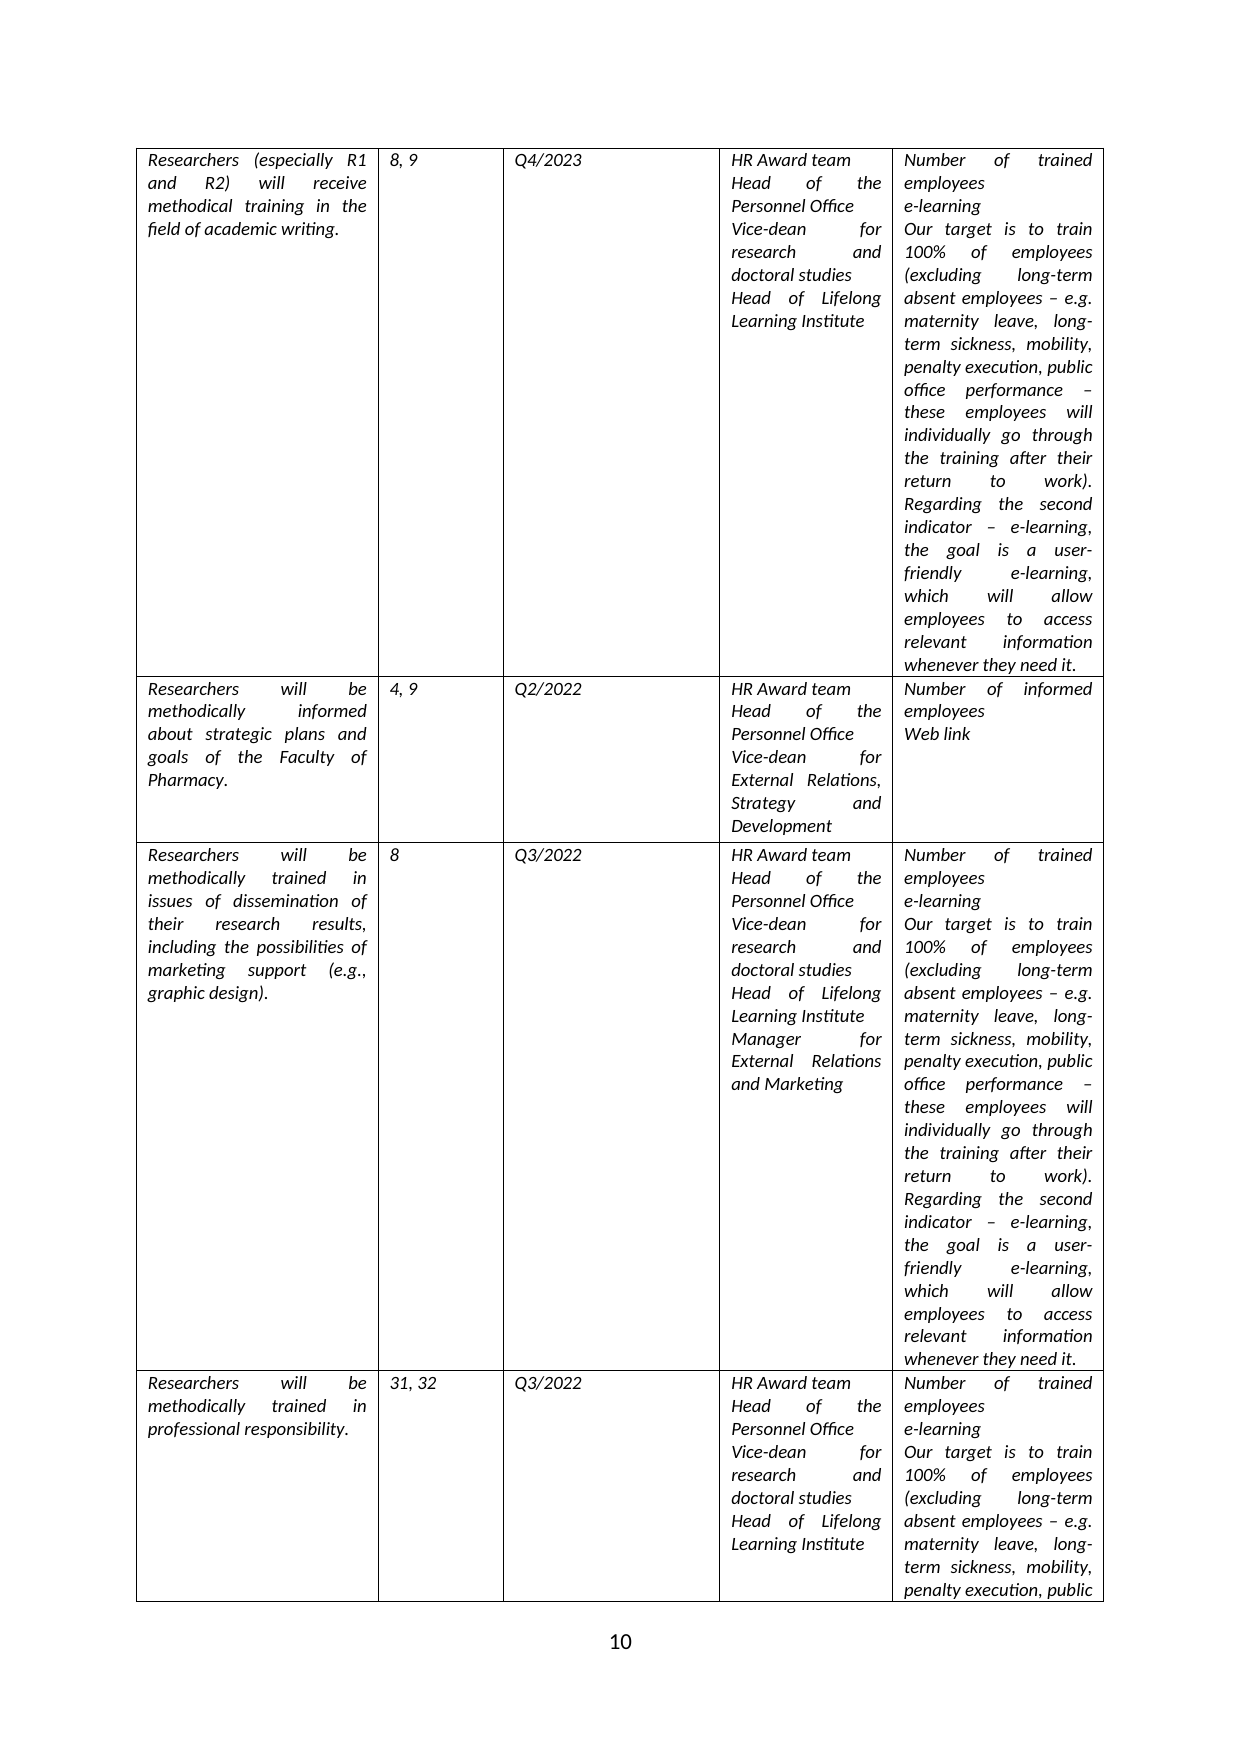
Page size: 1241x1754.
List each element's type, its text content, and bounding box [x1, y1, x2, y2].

table_cell Q4/2023 [504, 149, 719, 676]
table_cell Number of informed employees Web link [893, 677, 1103, 842]
table_cell Q3/2022 [504, 1371, 719, 1601]
table_cell 31, 32 [379, 1371, 503, 1601]
table_cell 8 [379, 843, 503, 1370]
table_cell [720, 149, 892, 676]
table_cell HR Award team Head of the Personnel Office Vice-dean for research and doctoral studies Head of Lifelong Learning Institute Manager for External Relations and Marketing [720, 843, 892, 1370]
table_cell Researchers will be methodically trained in issues of dissemination of their research results, including the possibilities of marketing support (e.g., graphic design). [137, 843, 378, 1370]
table_cell 8, 9 [379, 149, 503, 676]
table_cell HR Award team Head of the Personnel Office Vice-dean for External Relations, Strategy and Development [720, 677, 892, 842]
table_cell 4, 9 [379, 677, 503, 842]
table_cell Researchers will be methodically informed about strategic plans and goals of the Faculty of Pharmacy. [137, 677, 378, 842]
table_cell Researchers (especially R1 and R2) will receive methodical training in the field of academic writing. [137, 149, 378, 676]
table_cell Q2/2022 [504, 677, 719, 842]
table_cell Q3/2022 [504, 843, 719, 1370]
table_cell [893, 1371, 1103, 1601]
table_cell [893, 149, 1103, 676]
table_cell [720, 1371, 892, 1601]
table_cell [137, 1371, 378, 1601]
